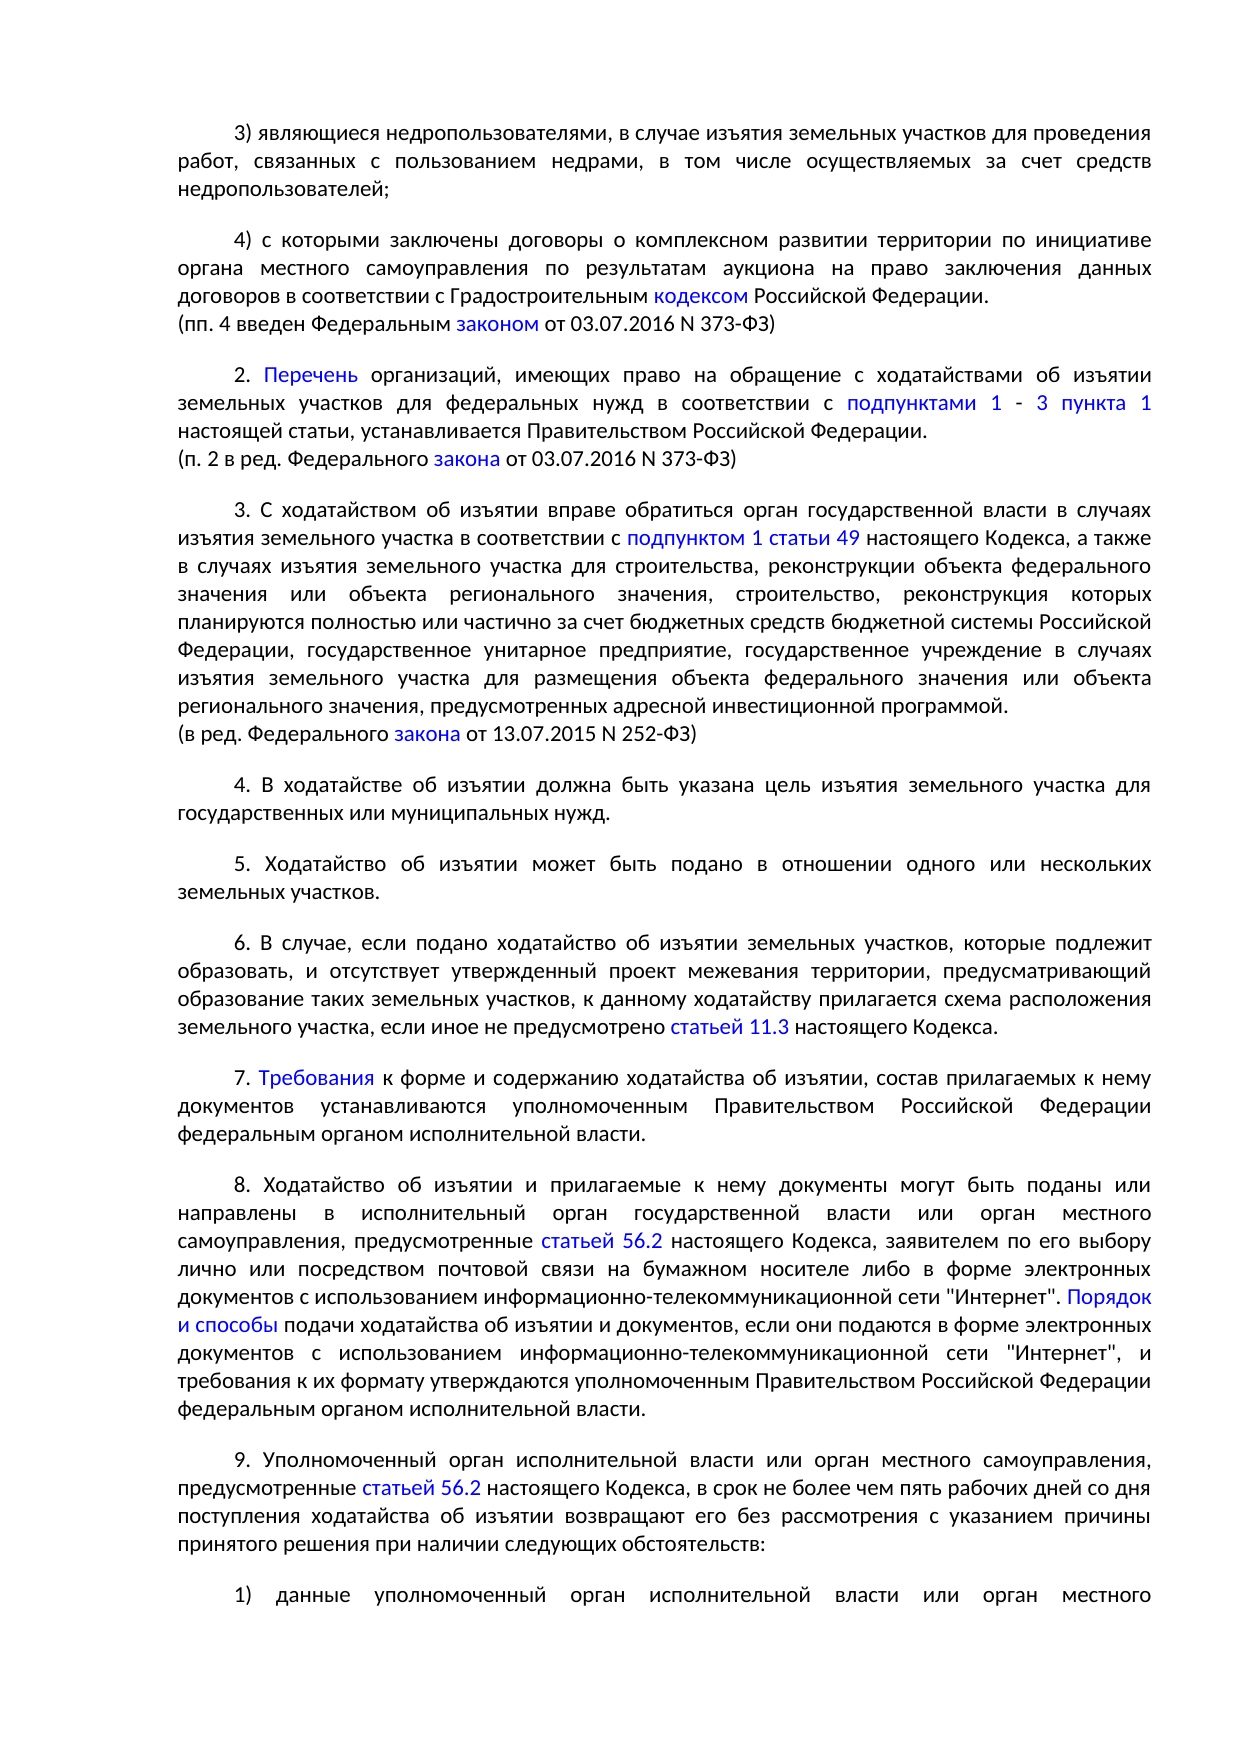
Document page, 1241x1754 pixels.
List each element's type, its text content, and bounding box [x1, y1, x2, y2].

text (пп. 4 введен Федеральным законом от 03.07.2016 N 373-ФЗ) [177, 309, 1152, 337]
text 9. Уполномоченный орган исполнительной власти или орган местного самоуправления, предусмотренные статьей 56.2 настоящего Кодекса, в срок не более чем пять рабочих дней со дня поступления ходатайства об изъятии возвращают его без рассмотрения с указанием причины принятого решения при наличии следующих обстоятельств: [177, 1445, 1152, 1557]
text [177, 1580, 1152, 1608]
text 6. В случае, если подано ходатайство об изъятии земельных участков, которые подлежит образовать, и отсутствует утвержденный проект межевания территории, предусматривающий образование таких земельных участков, к данному ходатайству прилагается схема расположения земельного участка, если иное не предусмотрено статьей 11.3 настоящего Кодекса. [177, 928, 1152, 1040]
text 7. Требования к форме и содержанию ходатайства об изъятии, состав прилагаемых к нему документов устанавливаются уполномоченным Правительством Российской Федерации федеральным органом исполнительной власти. [177, 1063, 1152, 1147]
text (в ред. Федерального закона от 13.07.2015 N 252-ФЗ) [177, 719, 1152, 747]
text 2. Перечень организаций, имеющих право на обращение с ходатайствами об изъятии земельных участков для федеральных нужд в соответствии с подпунктами 1 - 3 пункта 1 настоящей статьи, устанавливается Правительством Российской Федерации. [177, 360, 1152, 444]
text 8. Ходатайство об изъятии и прилагаемые к нему документы могут быть поданы или направлены в исполнительный орган государственной власти или орган местного самоуправления, предусмотренные статьей 56.2 настоящего Кодекса, заявителем по его выбору лично или посредством почтовой связи на бумажном носителе либо в форме электронных документов с использованием информационно-телекоммуникационной сети "Интернет". Порядок и способы подачи ходатайства об изъятии и документов, если они подаются в форме электронных документов с использованием информационно-телекоммуникационной сети "Интернет", и требования к их формату утверждаются уполномоченным Правительством Российской Федерации федеральным органом исполнительной власти. [177, 1170, 1152, 1422]
text 3) являющиеся недропользователями, в случае изъятия земельных участков для проведения работ, связанных с пользованием недрами, в том числе осуществляемых за счет средств недропользователей; [177, 118, 1152, 202]
text 4) с которыми заключены договоры о комплексном развитии территории по инициативе органа местного самоуправления по результатам аукциона на право заключения данных договоров в соответствии с Градостроительным кодексом Российской Федерации. [177, 225, 1152, 309]
text (п. 2 в ред. Федерального закона от 03.07.2016 N 373-ФЗ) [177, 444, 1152, 472]
text 3. С ходатайством об изъятии вправе обратиться орган государственной власти в случаях изъятия земельного участка в соответствии с подпунктом 1 статьи 49 настоящего Кодекса, а также в случаях изъятия земельного участка для строительства, реконструкции объекта федерального значения или объекта регионального значения, строительство, реконструкция которых планируются полностью или частично за счет бюджетных средств бюджетной системы Российской Федерации, государственное унитарное предприятие, государственное учреждение в случаях изъятия земельного участка для размещения объекта федерального значения или объекта регионального значения, предусмотренных адресной инвестиционной программой. [177, 495, 1152, 719]
text 4. В ходатайстве об изъятии должна быть указана цель изъятия земельного участка для государственных или муниципальных нужд. [177, 770, 1152, 826]
text 5. Ходатайство об изъятии может быть подано в отношении одного или нескольких земельных участков. [177, 849, 1152, 905]
